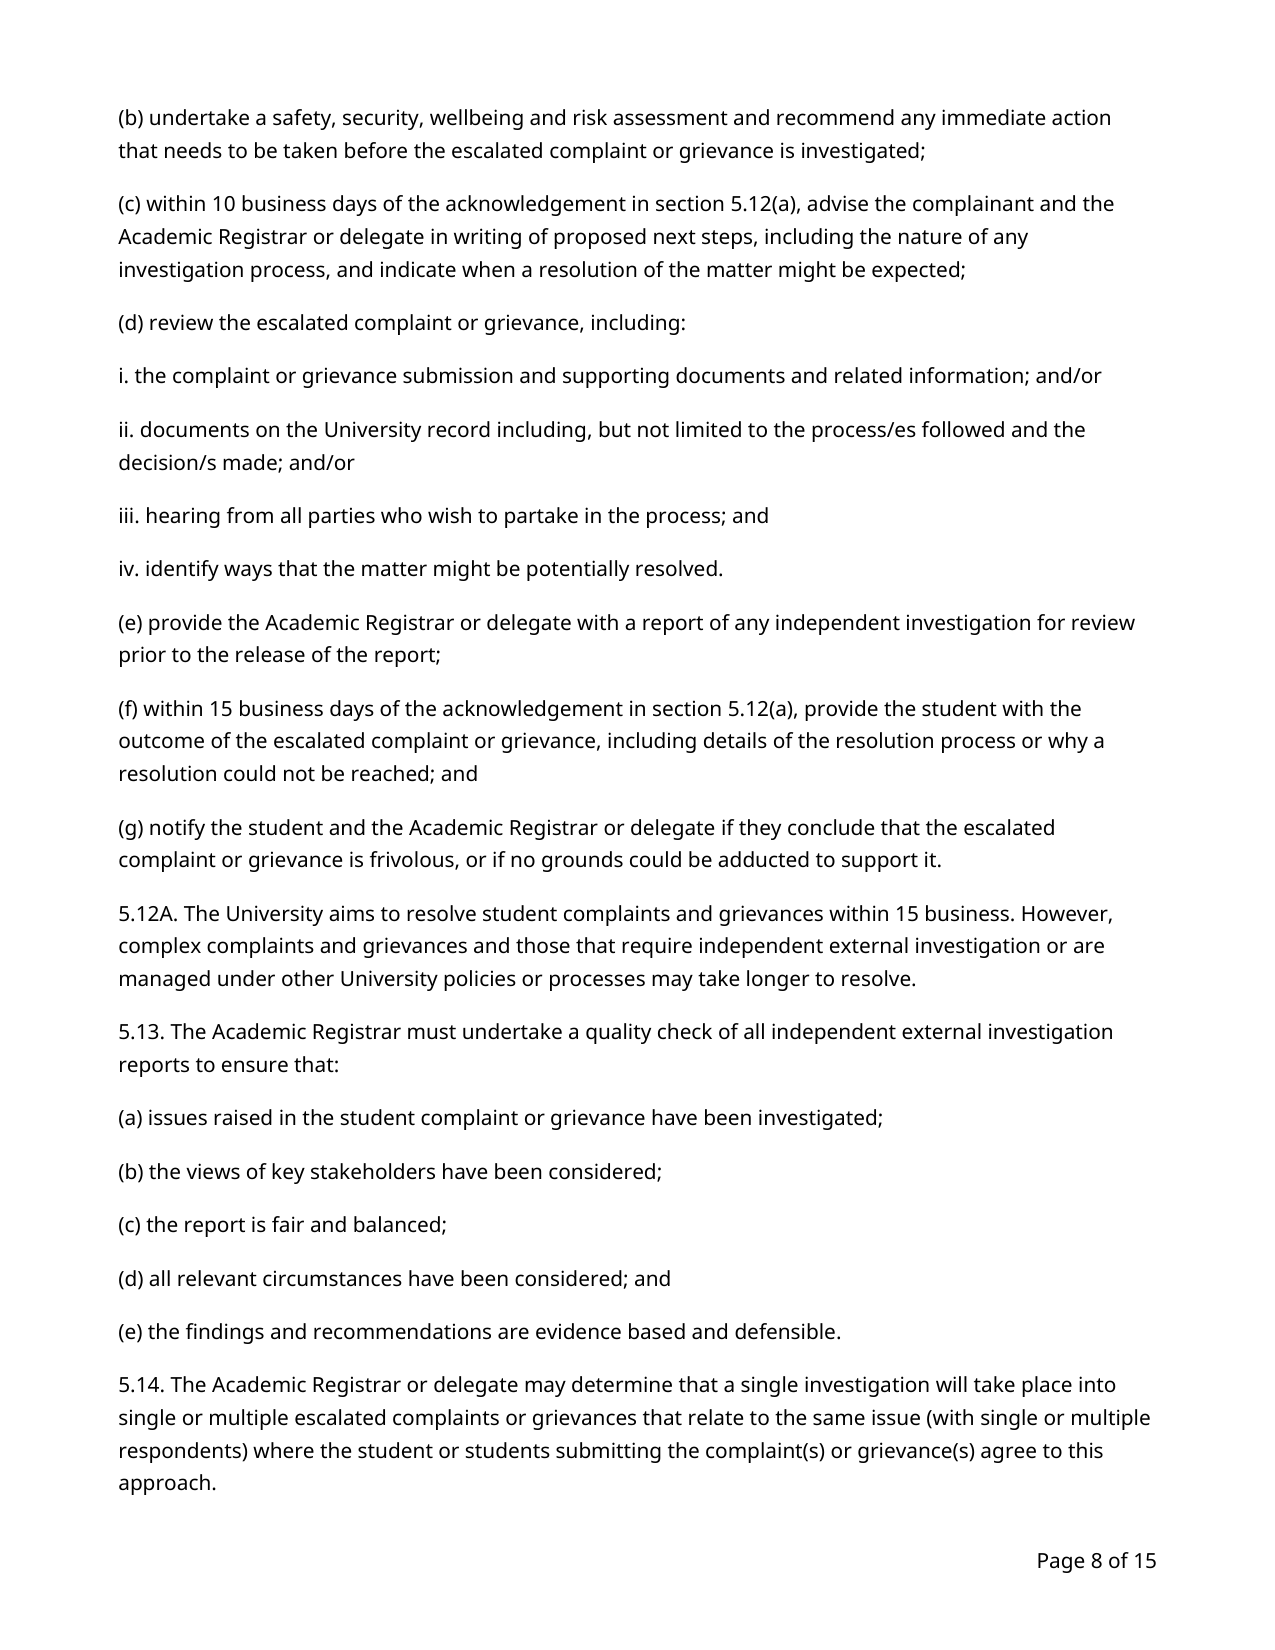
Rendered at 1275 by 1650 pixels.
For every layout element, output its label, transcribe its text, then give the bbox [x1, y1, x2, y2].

text (d) review the escalated complaint or grievance, including: [118, 308, 1157, 337]
text ii. documents on the University record including, but not limited to the process/es followed and the decision/s made; and/or [118, 415, 1157, 476]
text (b) the views of key stakeholders have been considered; [118, 1157, 1157, 1185]
text i. the complaint or grievance submission and supporting documents and related information; and/or [118, 362, 1157, 390]
text (a) issues raised in the student complaint or grievance have been investigated; [118, 1103, 1157, 1132]
text (b) undertake a safety, security, wellbeing and risk assessment and recommend any immediate action that needs to be taken before the escalated complaint or grievance is investigated; [118, 103, 1157, 164]
text (c) within 10 business days of the acknowledgement in section 5.12(a), advise the complainant and the Academic Registrar or delegate in writing of proposed next steps, including the nature of any investigation process, and indicate when a resolution of the matter might be expected; [118, 189, 1157, 283]
text (e) provide the Academic Registrar or delegate with a report of any independent investigation for review prior to the release of the report; [118, 608, 1157, 669]
text (d) all relevant circumstances have been considered; and [118, 1264, 1157, 1292]
text iii. hearing from all parties who wish to partake in the process; and [118, 501, 1157, 529]
text (c) the report is fair and balanced; [118, 1210, 1157, 1239]
text 5.14. The Academic Registrar or delegate may determine that a single investigation will take place into single or multiple escalated complaints or grievances that relate to the same issue (with single or multiple respondents) where the student or students submitting the complaint(s) or grievance(s) agree to this approach. [118, 1371, 1157, 1497]
text (f) within 15 business days of the acknowledgement in section 5.12(a), provide the student with the outcome of the escalated complaint or grievance, including details of the resolution process or why a resolution could not be reached; and [118, 694, 1157, 788]
text iv. identify ways that the matter might be potentially resolved. [118, 554, 1157, 583]
text 5.12A. The University aims to resolve student complaints and grievances within 15 business. However, complex complaints and grievances and those that require independent external investigation or are managed under other University policies or processes may take longer to resolve. [118, 899, 1157, 992]
text (g) notify the student and the Academic Registrar or delegate if they conclude that the escalated complaint or grievance is frivolous, or if no grounds could be adducted to support it. [118, 813, 1157, 874]
text (e) the findings and recommendations are evidence based and defensible. [118, 1317, 1157, 1346]
text 5.13. The Academic Registrar must undertake a quality check of all independent external investigation reports to ensure that: [118, 1017, 1157, 1078]
